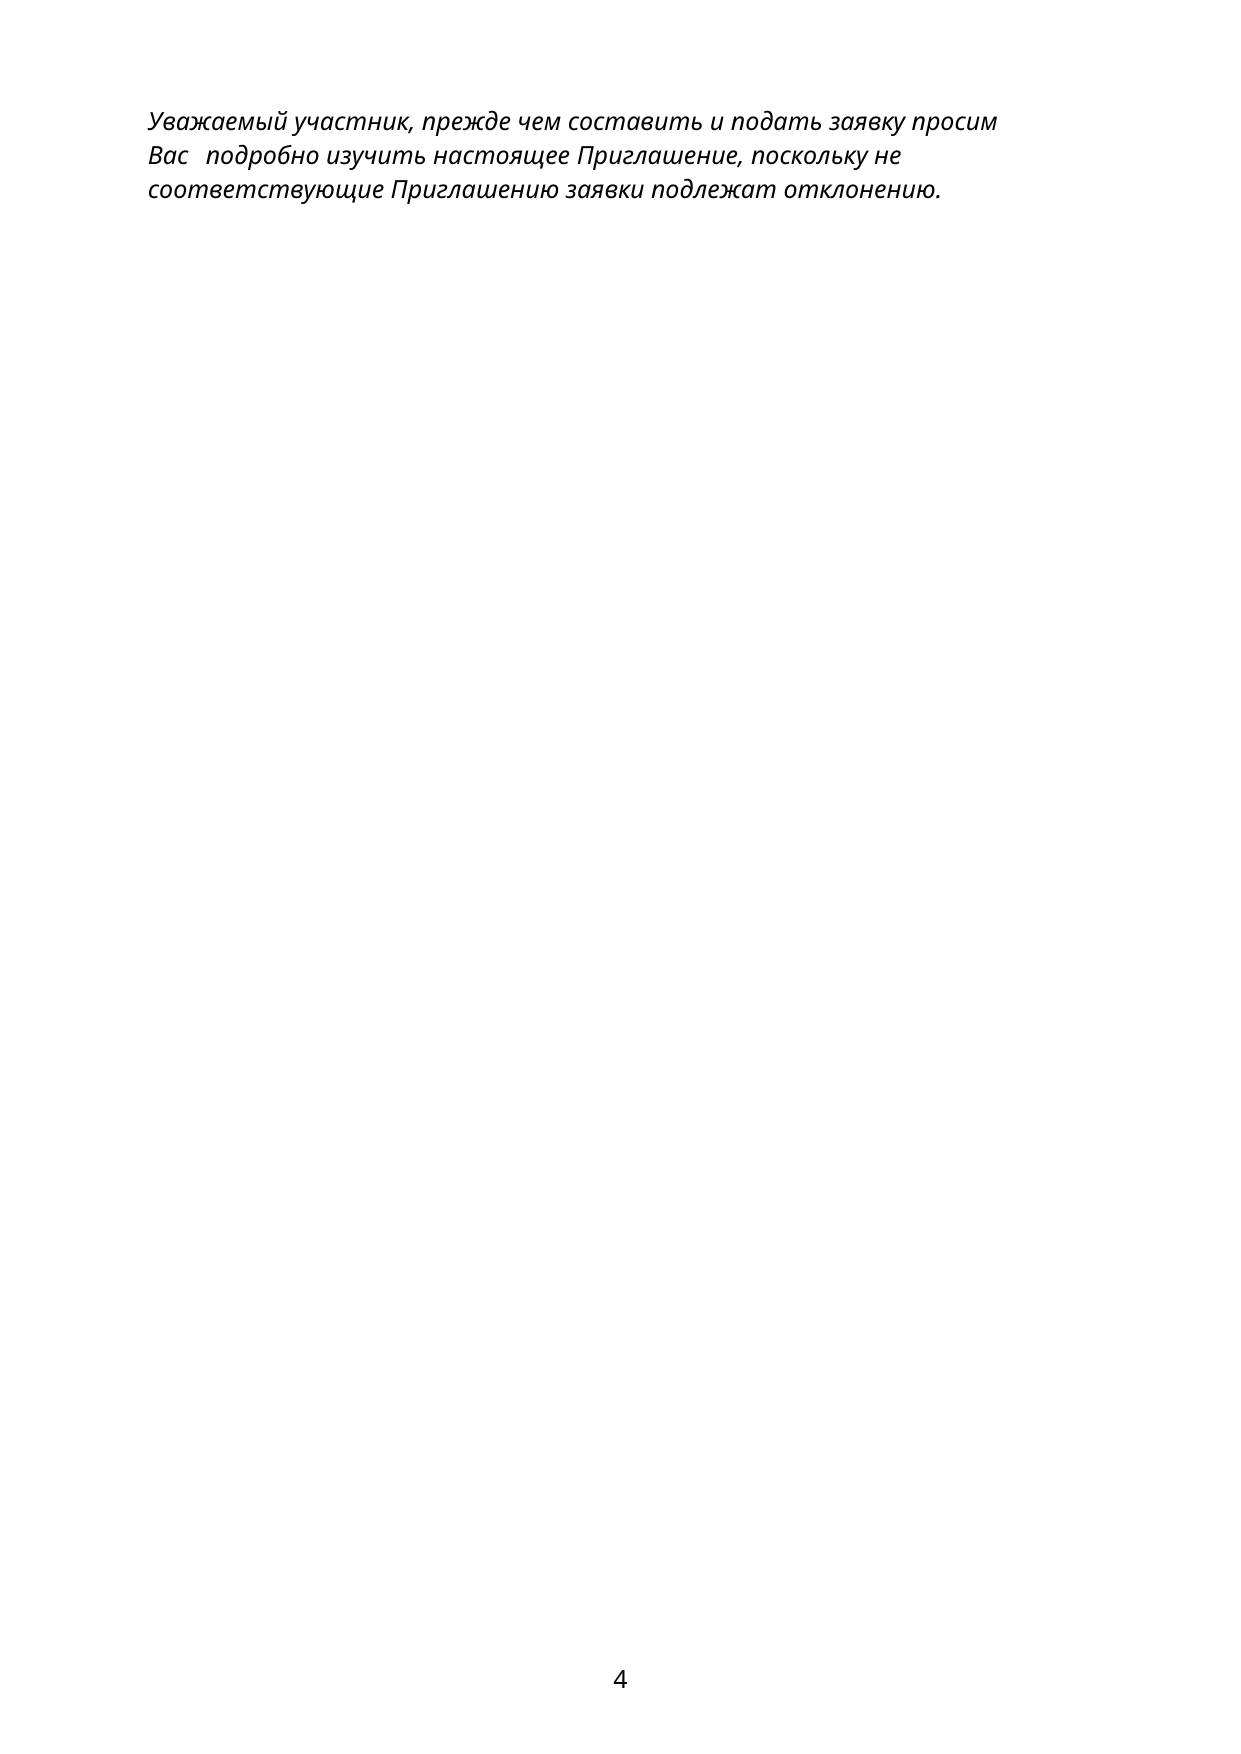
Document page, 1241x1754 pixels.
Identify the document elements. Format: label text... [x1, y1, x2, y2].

text Уважаемый участник, прежде чем составить и подать заявку просим Вас подробно изучить настоящее Приглашение, поскольку не соответствующие Приглашению заявки подлежат отклонению. [148, 103, 1092, 206]
